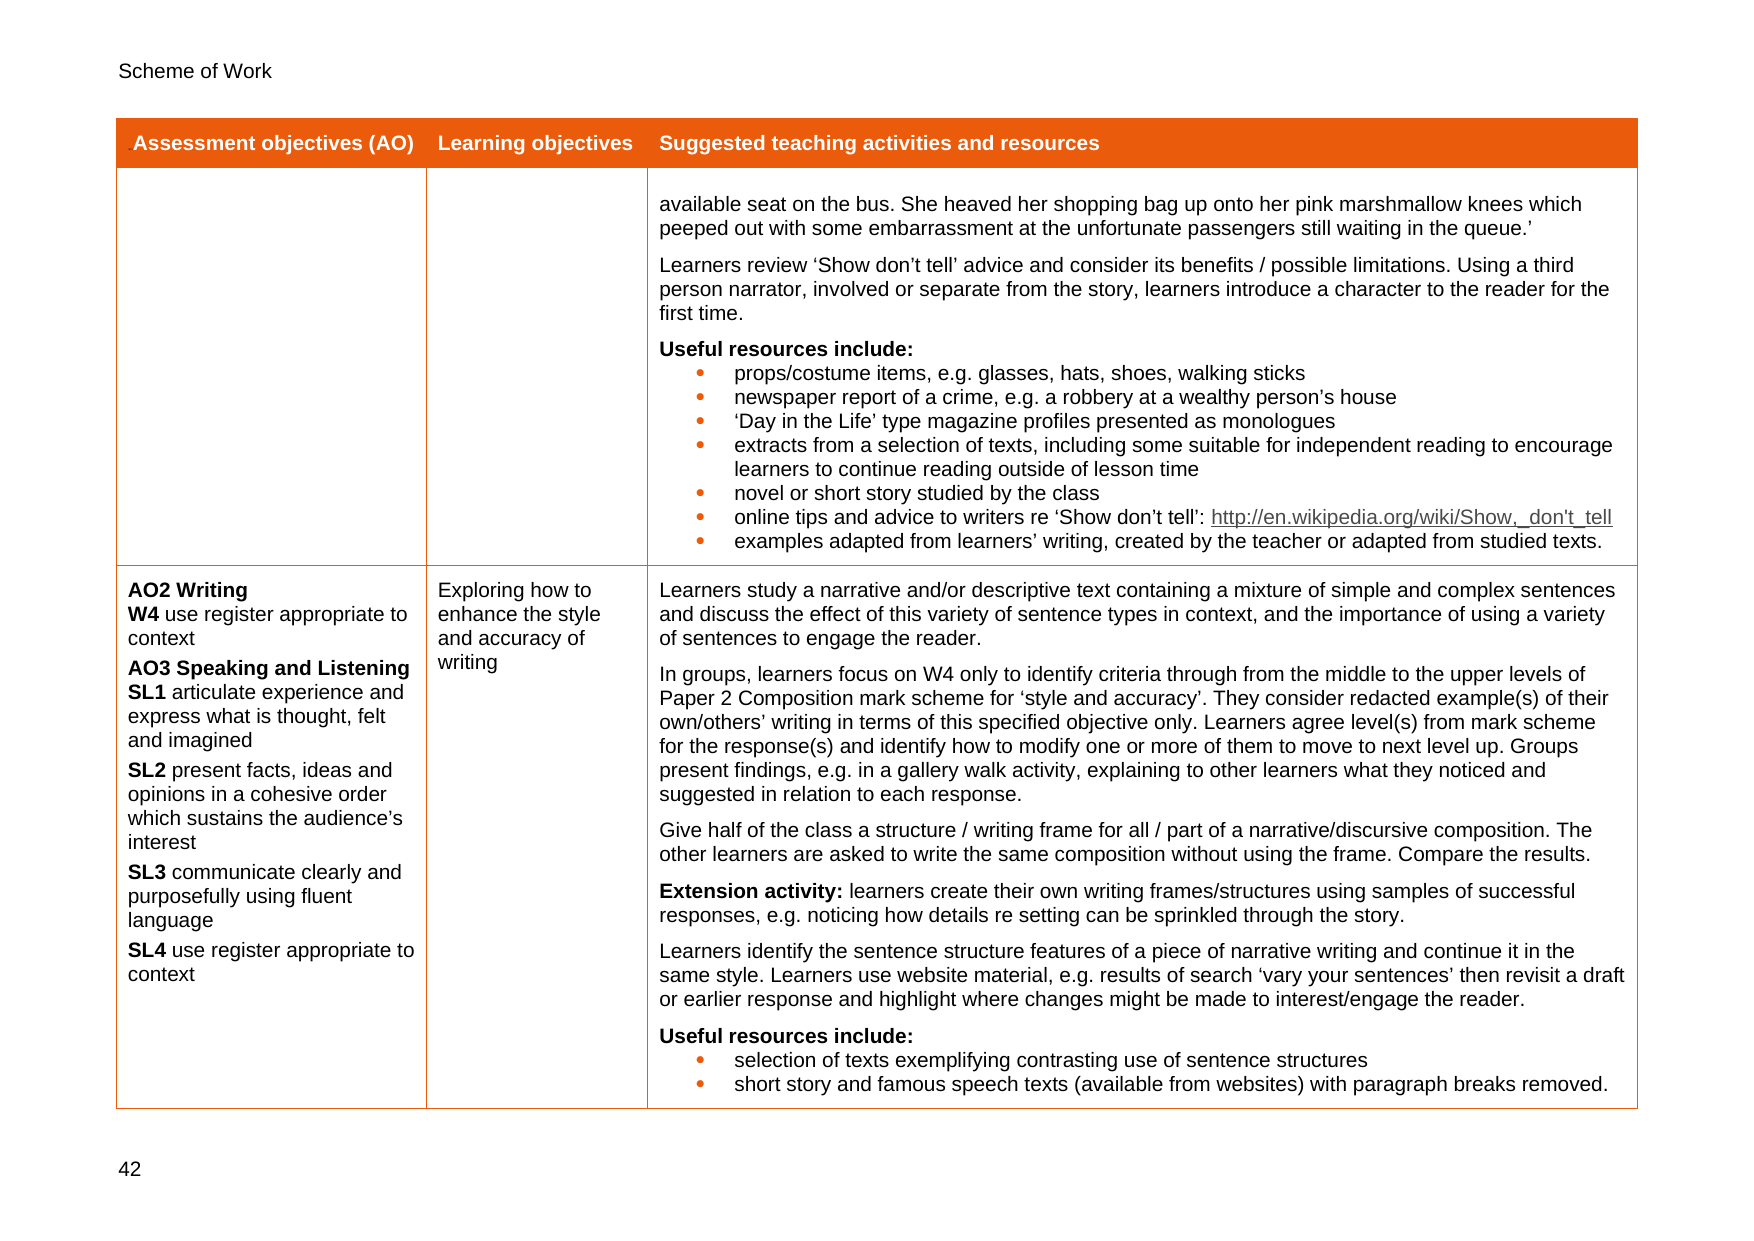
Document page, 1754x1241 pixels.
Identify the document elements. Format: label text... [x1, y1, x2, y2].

table_cell Learners study a narrative and/or descriptive text containing a mixture of simple and complex sentences and discuss the effect of this variety of sentence types in context, and the importance of using a variety of sentences to engage the reader. In groups, learners focus on W4 only to identify criteria through from the middle to the upper levels of Paper 2 Composition mark scheme for ‘style and accuracy’. They consider redacted example(s) of their own/others’ writing in terms of this specified objective only. Learners agree level(s) from mark scheme for the response(s) and identify how to modify one or more of them to move to next level up. Groups present findings, e.g. in a gallery walk activity, explaining to other learners what they noticed and suggested in relation to each response. Give half of the class a structure / writing frame for all / part of a narrative/discursive composition. The other learners are asked to write the same composition without using the frame. Compare the results. Extension activity: learners create their own writing frames/structures using samples of successful responses, e.g. noticing how details re setting can be sprinkled through the story. Learners identify the sentence structure features of a piece of narrative writing and continue it in the same style. Learners use website material, e.g. results of search ‘vary your sentences’ then revisit a draft or earlier response and highlight where changes might be made to interest/engage the reader. Useful resources include: selection of texts exemplifying contrasting use of sentence structures short story and famous speech texts (available from websites) with paragraph breaks removed. [648, 566, 1637, 1107]
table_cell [117, 168, 426, 565]
table_cell AO2 Writing W4 use register appropriate to context AO3 Speaking and Listening SL1 articulate experience and express what is thought, felt and imagined SL2 present facts, ideas and opinions in a cohesive order which sustains the audience’s interest SL3 communicate clearly and purposefully using fluent language SL4 use register appropriate to context [117, 566, 426, 1107]
table_header 1B1BAssessment objectives (AO) [117, 119, 426, 167]
table_cell Exploring how to enhance the style and accuracy of writing [427, 566, 647, 1107]
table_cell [648, 168, 1637, 565]
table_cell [427, 168, 647, 565]
table_header Learning objectives [427, 119, 647, 167]
table_header Suggested teaching activities and resources [648, 119, 1637, 167]
